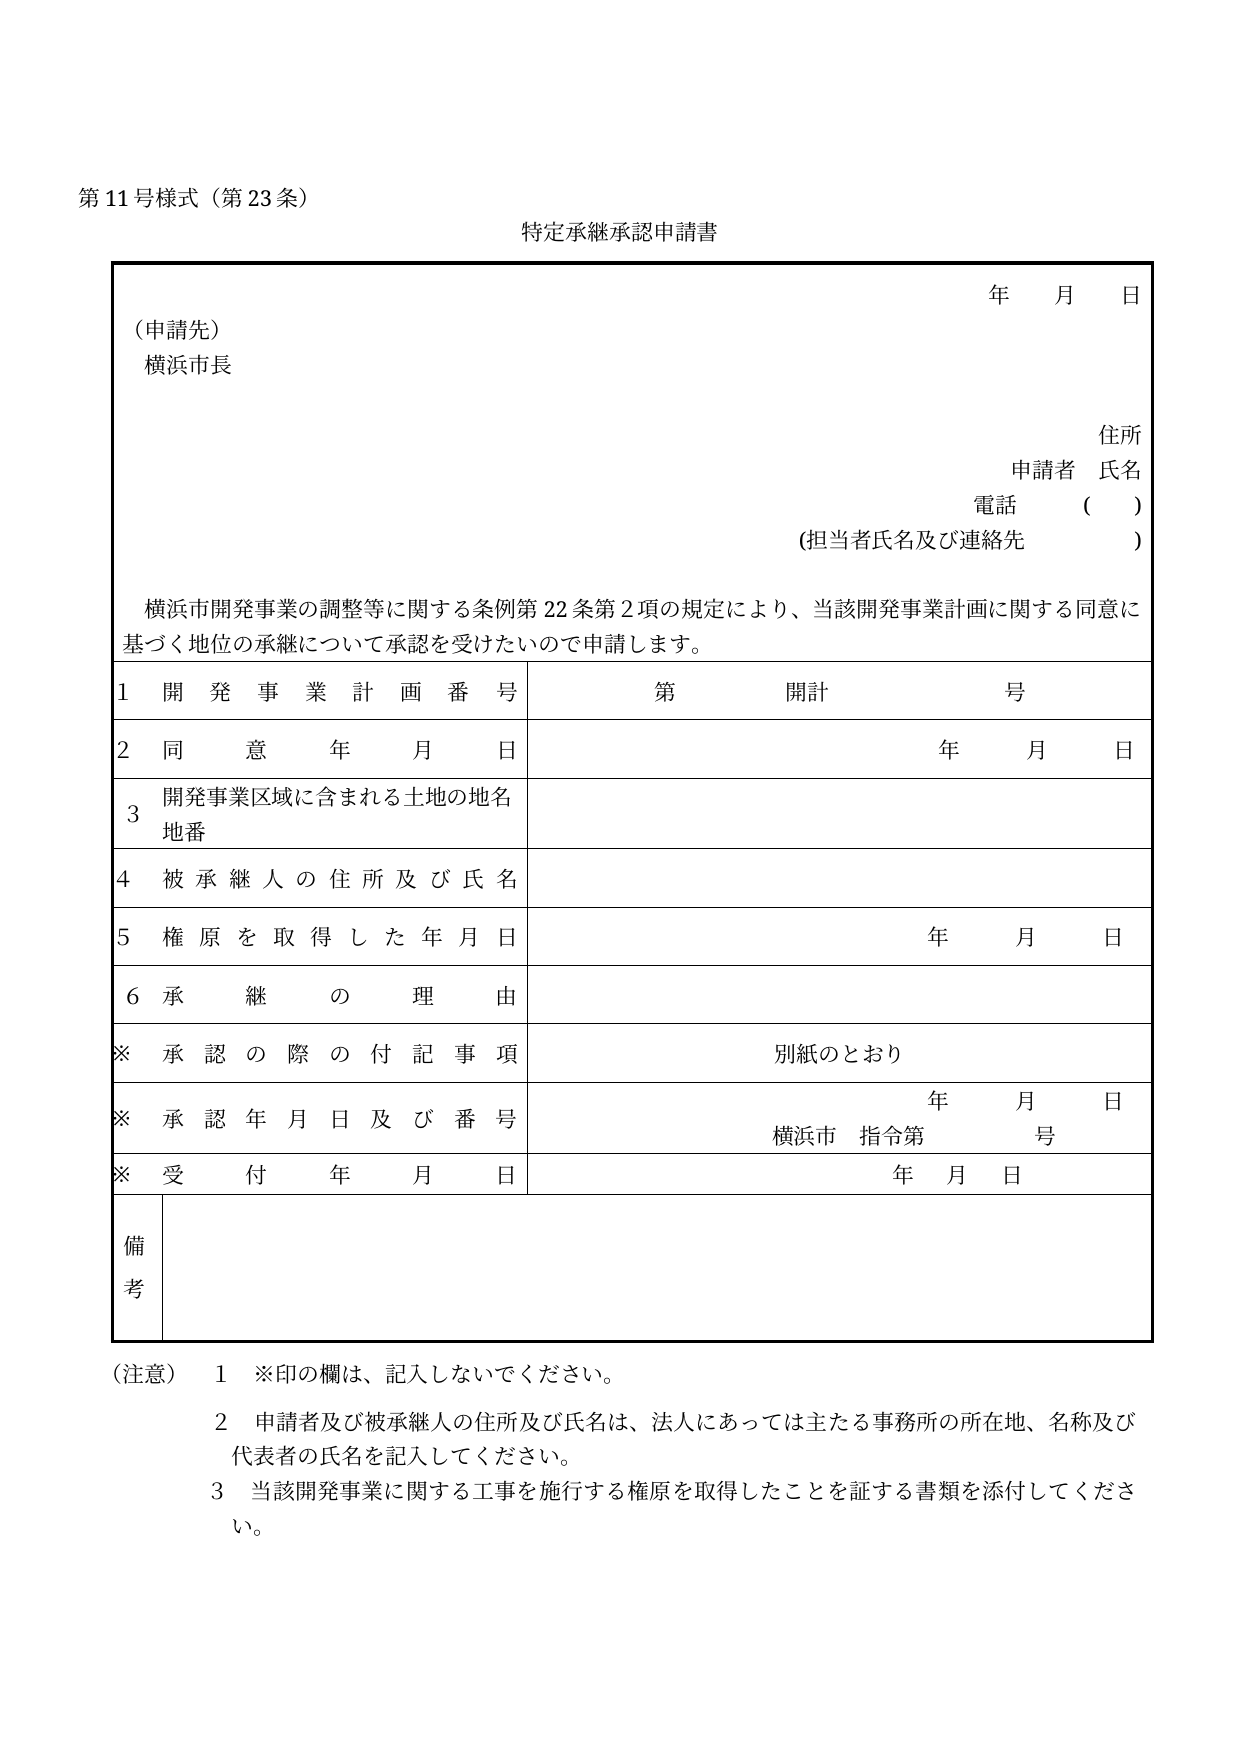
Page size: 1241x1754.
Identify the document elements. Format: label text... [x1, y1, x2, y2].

table_cell ※ [114, 1154, 162, 1194]
table_cell ※ [114, 1024, 162, 1082]
text ３ 当該開発事業に関する工事を施行する権原を取得したことを証する書類を添付してください。 [111, 1473, 1140, 1543]
text ２ 申請者及び被承継人の住所及び氏名は、法人にあっては主たる事務所の所在地、名称及び代表者の氏名を記入してください。 [210, 1403, 1140, 1473]
table_cell 開発事業計画番号 [162, 662, 527, 719]
table_cell [528, 966, 1151, 1023]
table_cell ５ [114, 908, 162, 965]
table_cell ３ [114, 779, 162, 848]
table_cell 承継の理由 [162, 966, 527, 1023]
table_cell 年 月 日 [528, 720, 1151, 777]
table_cell [528, 779, 1151, 848]
text 特定承継承認申請書 [100, 214, 1140, 249]
table_cell 被承継人の住所及び氏名 [162, 849, 527, 907]
table_cell 年 月 日 [528, 908, 1151, 965]
text 第11号様式（第23条） [78, 179, 1140, 214]
table_cell ６ [114, 966, 162, 1023]
table_cell １ [114, 662, 162, 719]
table_cell 第 開計 号 [528, 662, 1151, 719]
table_cell ４ [114, 849, 162, 907]
table_cell [528, 849, 1151, 907]
table_cell 備 考 [114, 1195, 162, 1340]
table_cell 承認の際の付記事項 [162, 1024, 527, 1082]
table_cell 同意年月日 [162, 720, 527, 777]
table_cell 受付年月日 [162, 1154, 527, 1194]
table_cell 別紙のとおり [528, 1024, 1151, 1082]
table_cell ２ [114, 720, 162, 777]
table_cell 年月日 [528, 1154, 1151, 1194]
table_cell 年 月 日 横浜市 指令第 号 [528, 1083, 1151, 1152]
table_cell 承認年月日及び番号 [162, 1083, 527, 1152]
table_header 年 月 日 （申請先） 横浜市長 住所 申請者 氏名 電話 ( ) (担当者氏名及び連絡先 ) 横浜市開発事業の調整等に関する条例第22条第２項の規定により、当該開発事業計画に関する同意に基づく地位の承継について承認を受けたいので申請します。 [114, 265, 1151, 661]
table_cell 権原を取得した年月日 [162, 908, 527, 965]
table_cell 開発事業区域に含まれる土地の地名地番 [162, 779, 527, 848]
table_cell ※ [114, 1083, 162, 1152]
text （注意） １ ※印の欄は、記入しないでください。 [100, 1356, 1140, 1391]
table_cell [163, 1195, 1151, 1340]
